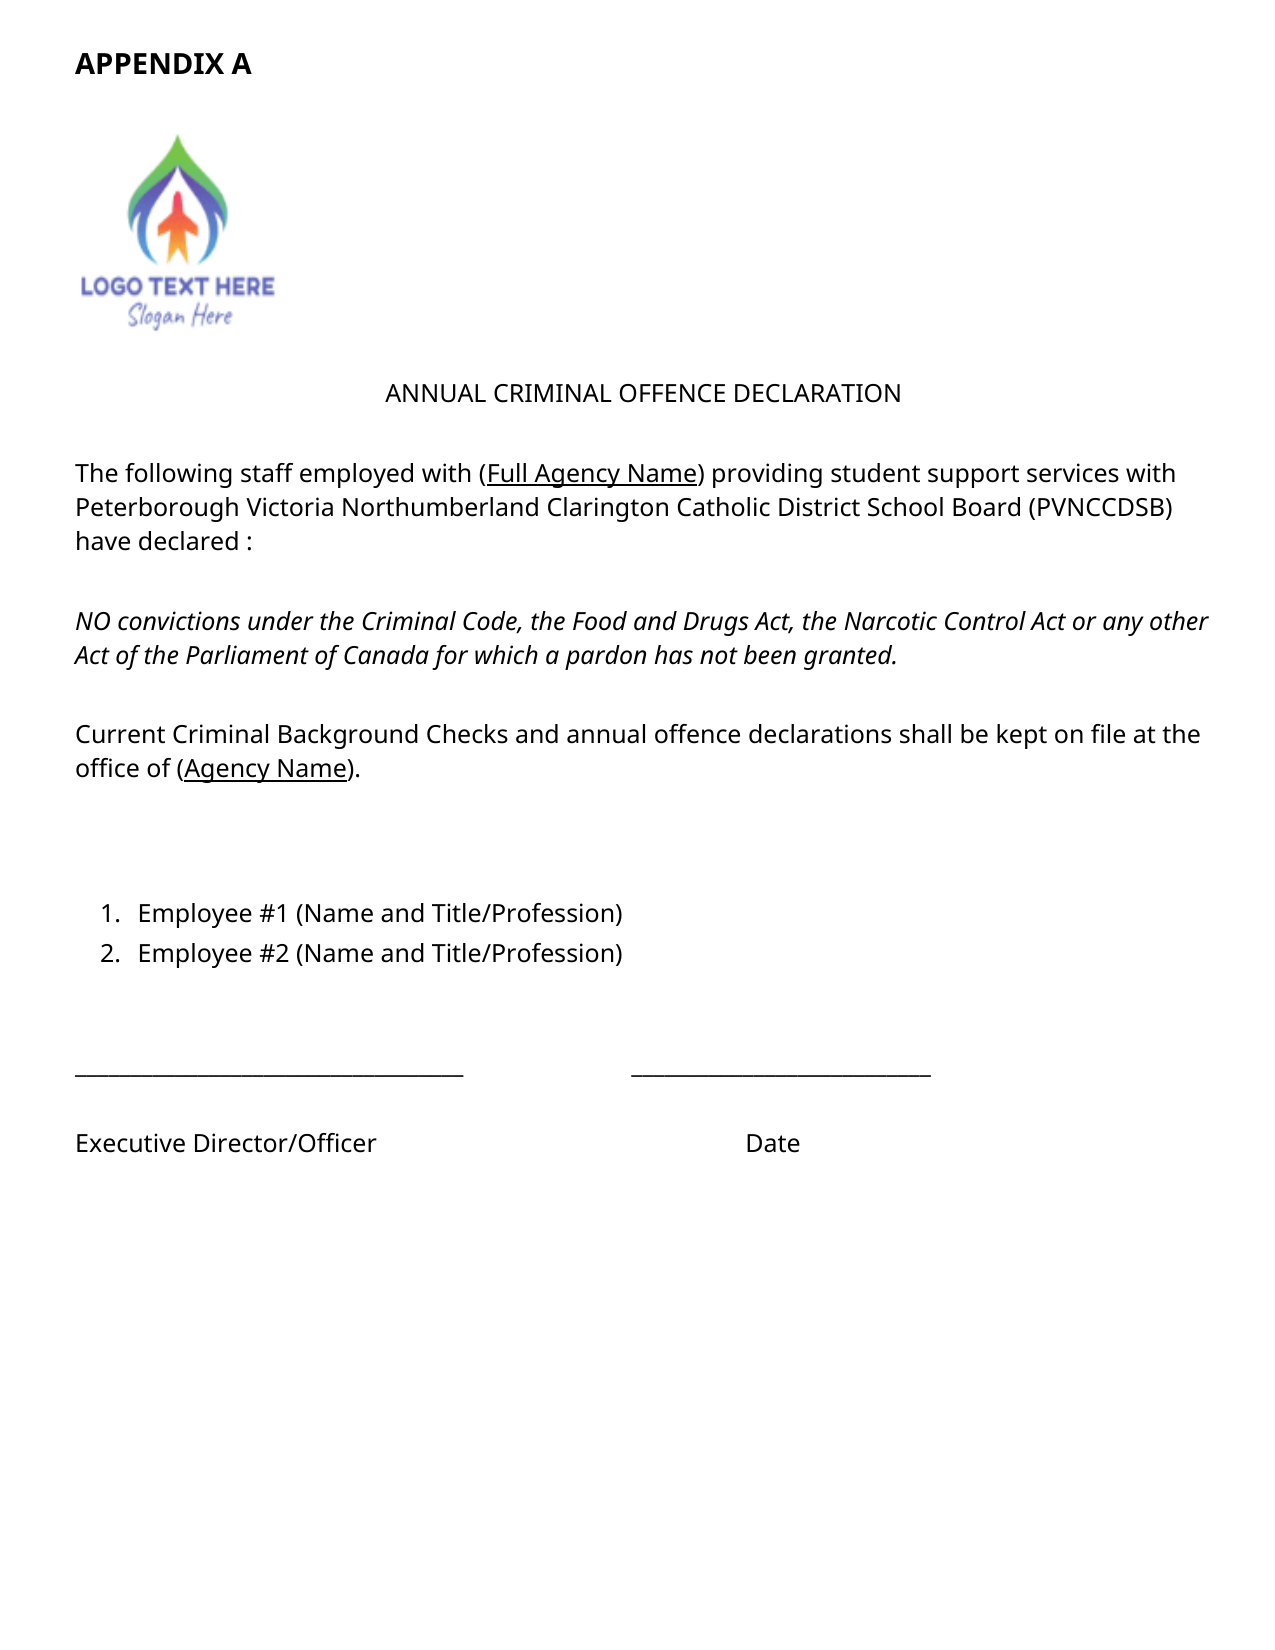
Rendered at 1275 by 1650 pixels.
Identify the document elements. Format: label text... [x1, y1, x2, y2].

list Employee #2 (Name and Title/Profession) [100, 936, 1212, 970]
text APPENDIX A [75, 43, 1212, 83]
text Executive Director/Officer Date [75, 1126, 1212, 1160]
text ___________________________________ ___________________________ [75, 1047, 1212, 1081]
text NO convictions under the Criminal Code, the Food and Drugs Act, the Narcotic Control Act or any other Act of the Parliament of Canada for which a pardon has not been granted. [75, 603, 1212, 671]
text Current Criminal Background Checks and annual offence declarations shall be kept on file at the office of (Agency Name). [75, 717, 1212, 785]
text The following staff employed with (Full Agency Name) providing student support services with Peterborough Victoria Northumberland Clarington Catholic District School Board (PVNCCDSB) have declared : [75, 456, 1212, 558]
text ANNUAL CRIMINAL OFFENCE DECLARATION [75, 376, 1212, 410]
picture [75, 134, 287, 371]
list Employee #1 (Name and Title/Profession) [100, 896, 1212, 930]
